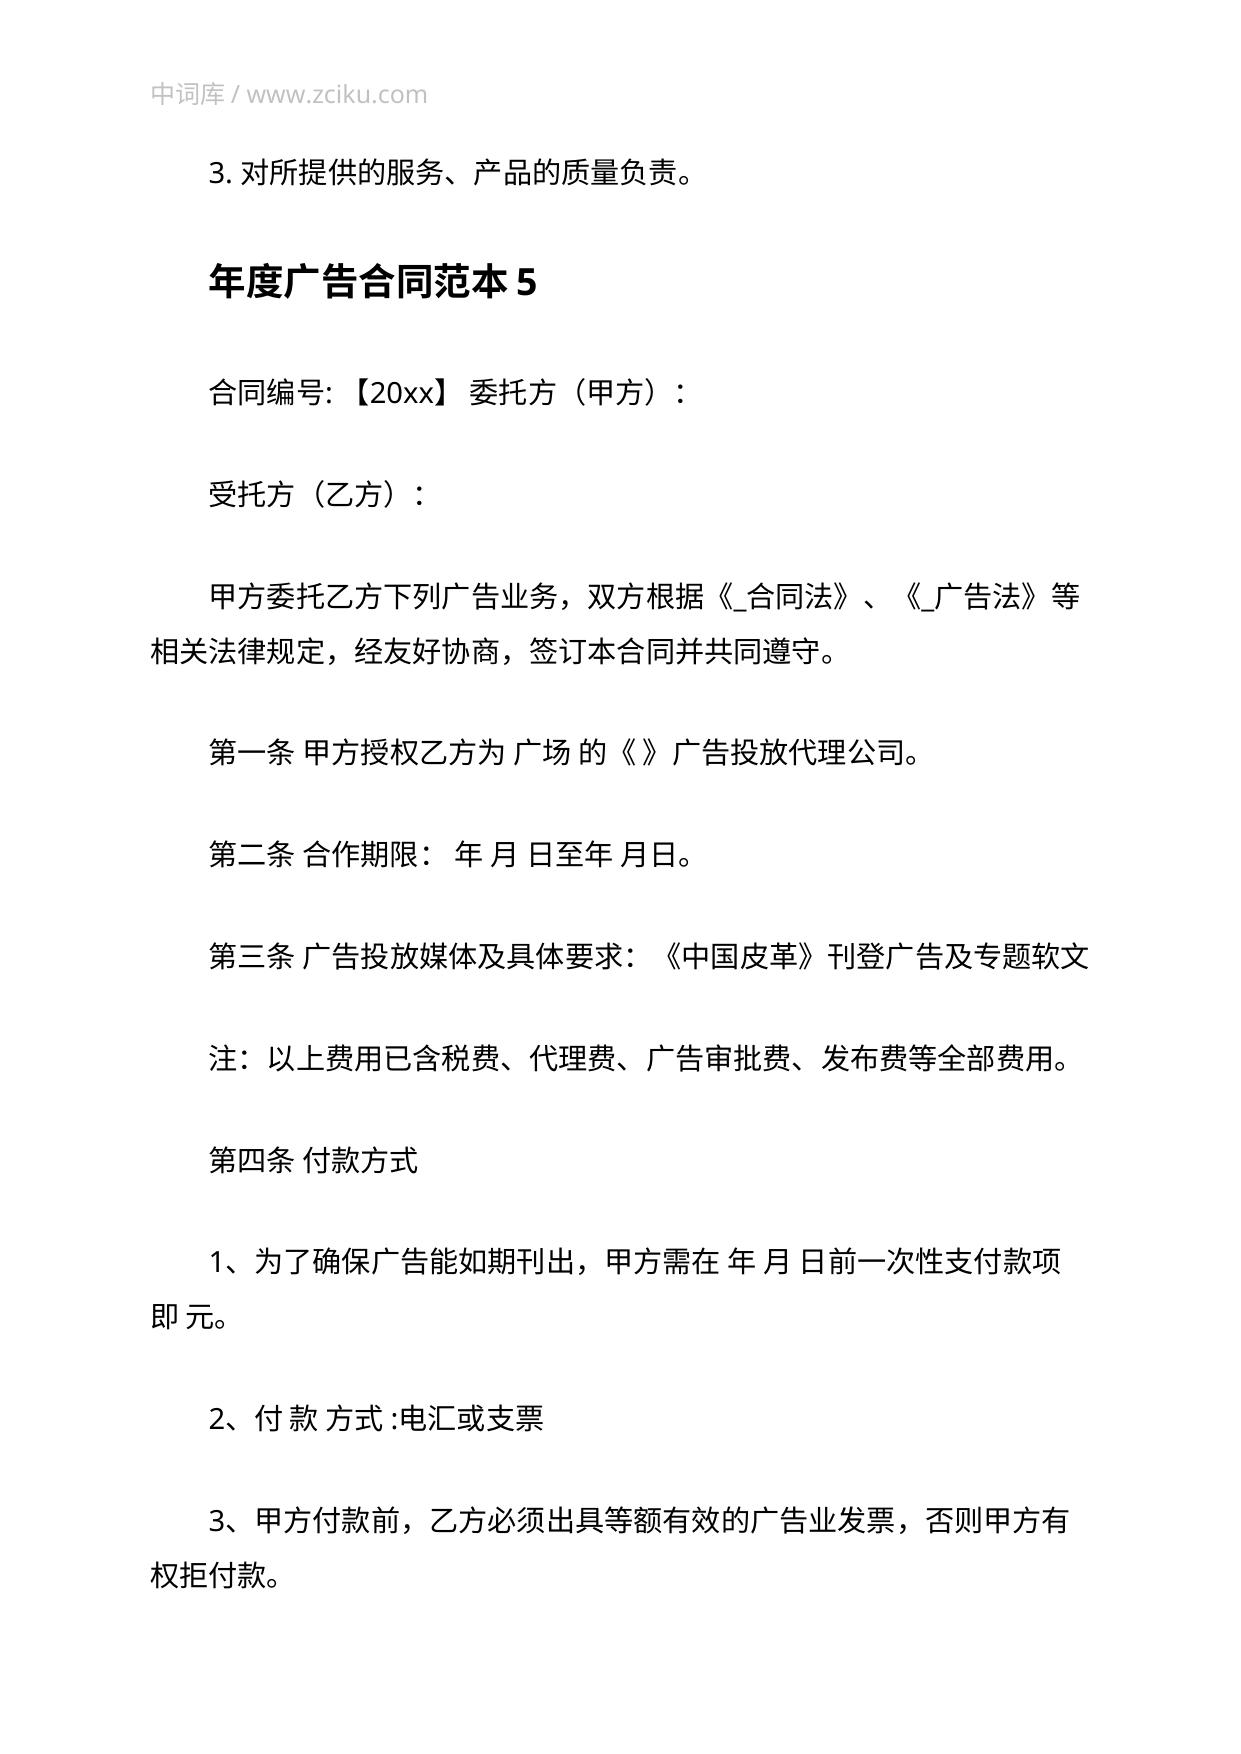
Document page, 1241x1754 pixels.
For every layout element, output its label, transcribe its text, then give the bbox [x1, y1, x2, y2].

text 甲方委托乙方下列广告业务，双方根据《_合同法》、《_广告法》等相关法律规定，经友好协商，签订本合同并共同遵守。 [150, 573, 1090, 671]
text 注：以上费用已含税费、代理费、广告审批费、发布费等全部费用。 [150, 1035, 1090, 1078]
text 第二条 合作期限： 年 月 日至年 月日。 [150, 832, 1090, 874]
text 3. 对所提供的服务、产品的质量负责。 [150, 150, 1090, 192]
text 第一条 甲方授权乙方为 广场 的《 》广告投放代理公司。 [150, 730, 1090, 772]
text 受托方（乙方）： [150, 472, 1090, 514]
text 第三条 广告投放媒体及具体要求：《中国皮革》刊登广告及专题软文 [150, 934, 1090, 976]
text 1、为了确保广告能如期刊出，甲方需在 年 月 日前一次性支付款项即 元。 [150, 1239, 1090, 1336]
text 3、甲方付款前，乙方必须出具等额有效的广告业发票，否则甲方有权拒付款。 [150, 1498, 1090, 1595]
text 年度广告合同范本5 [150, 252, 1090, 306]
text 第四条 付款方式 [150, 1137, 1090, 1179]
text 合同编号: 【20xx】 委托方（甲方）： [150, 369, 1090, 412]
text 2、付 款 方式 :电汇或支票 [150, 1396, 1090, 1438]
